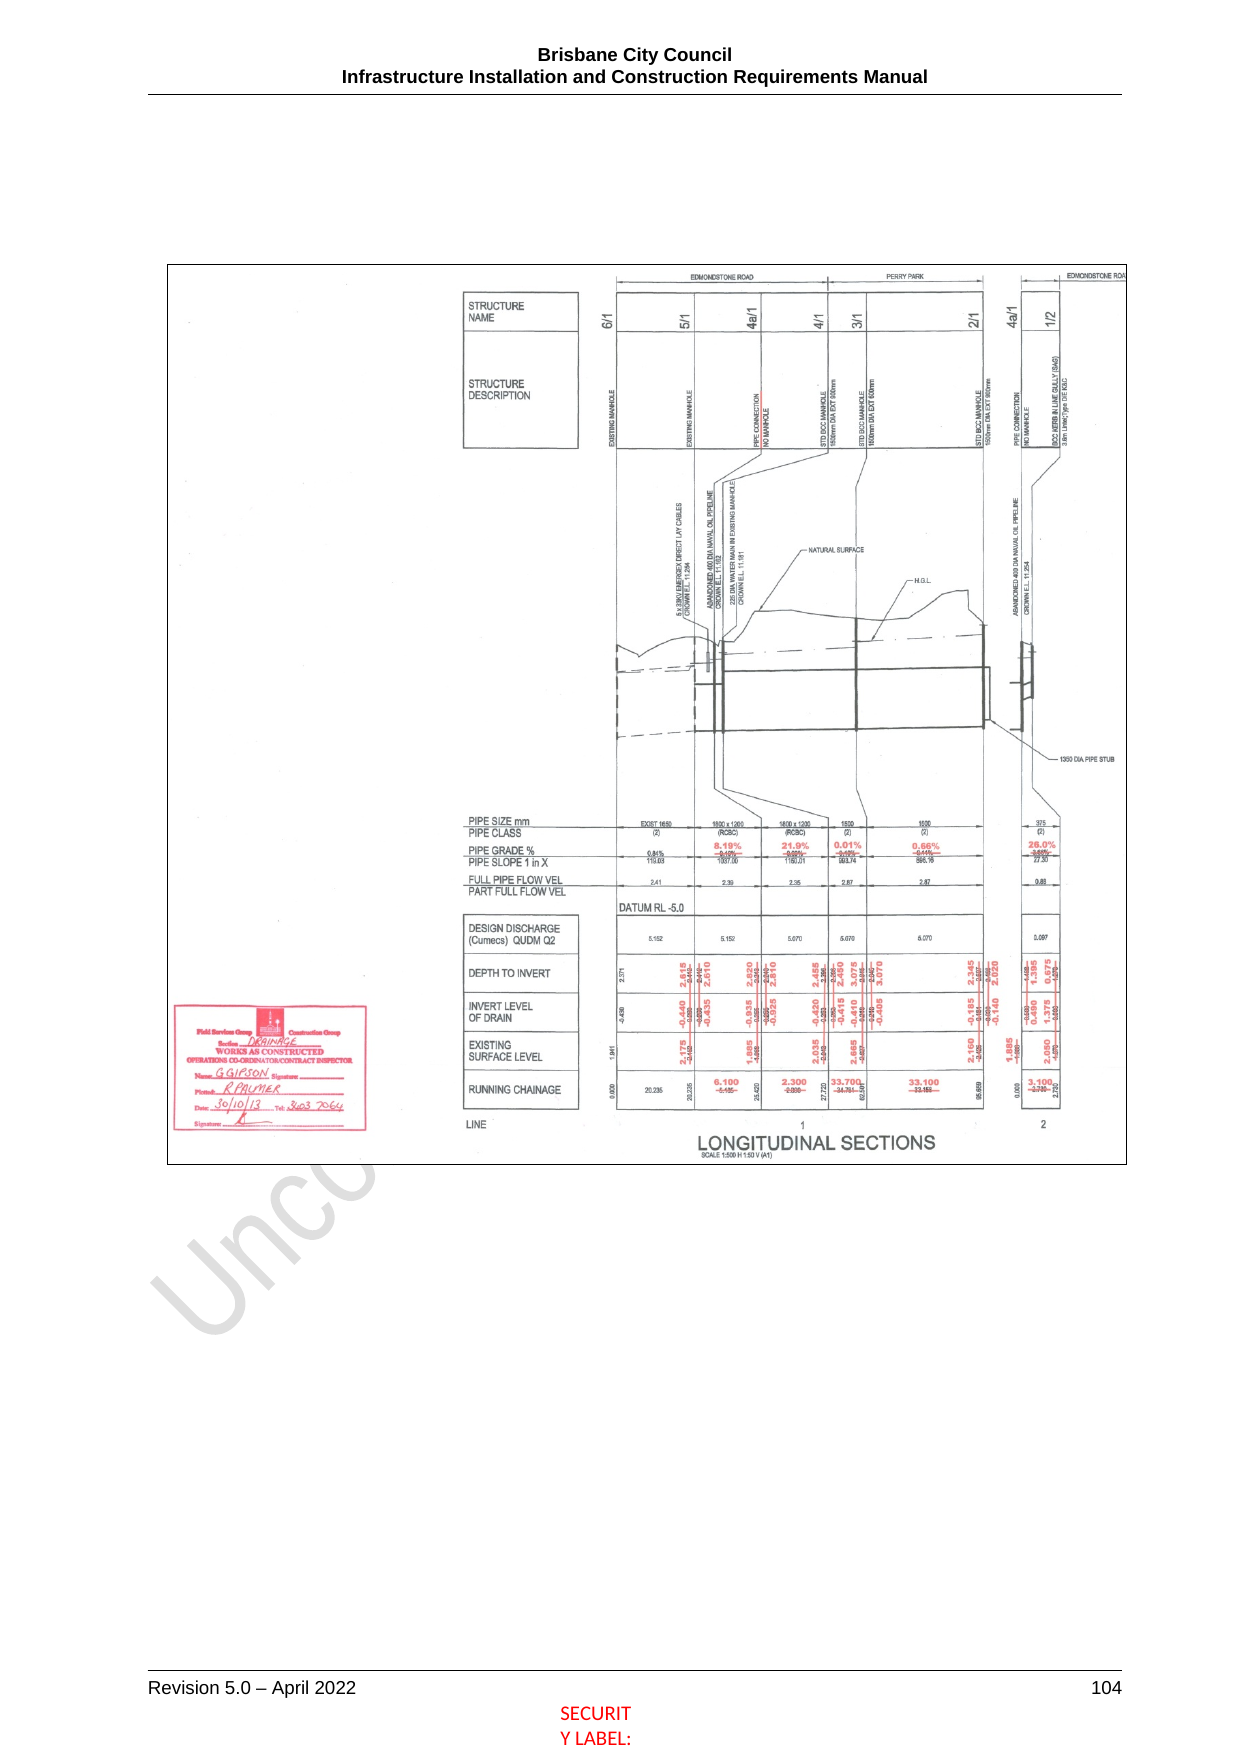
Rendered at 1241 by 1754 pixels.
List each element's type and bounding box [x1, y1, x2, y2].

picture [168, 265, 1126, 1164]
